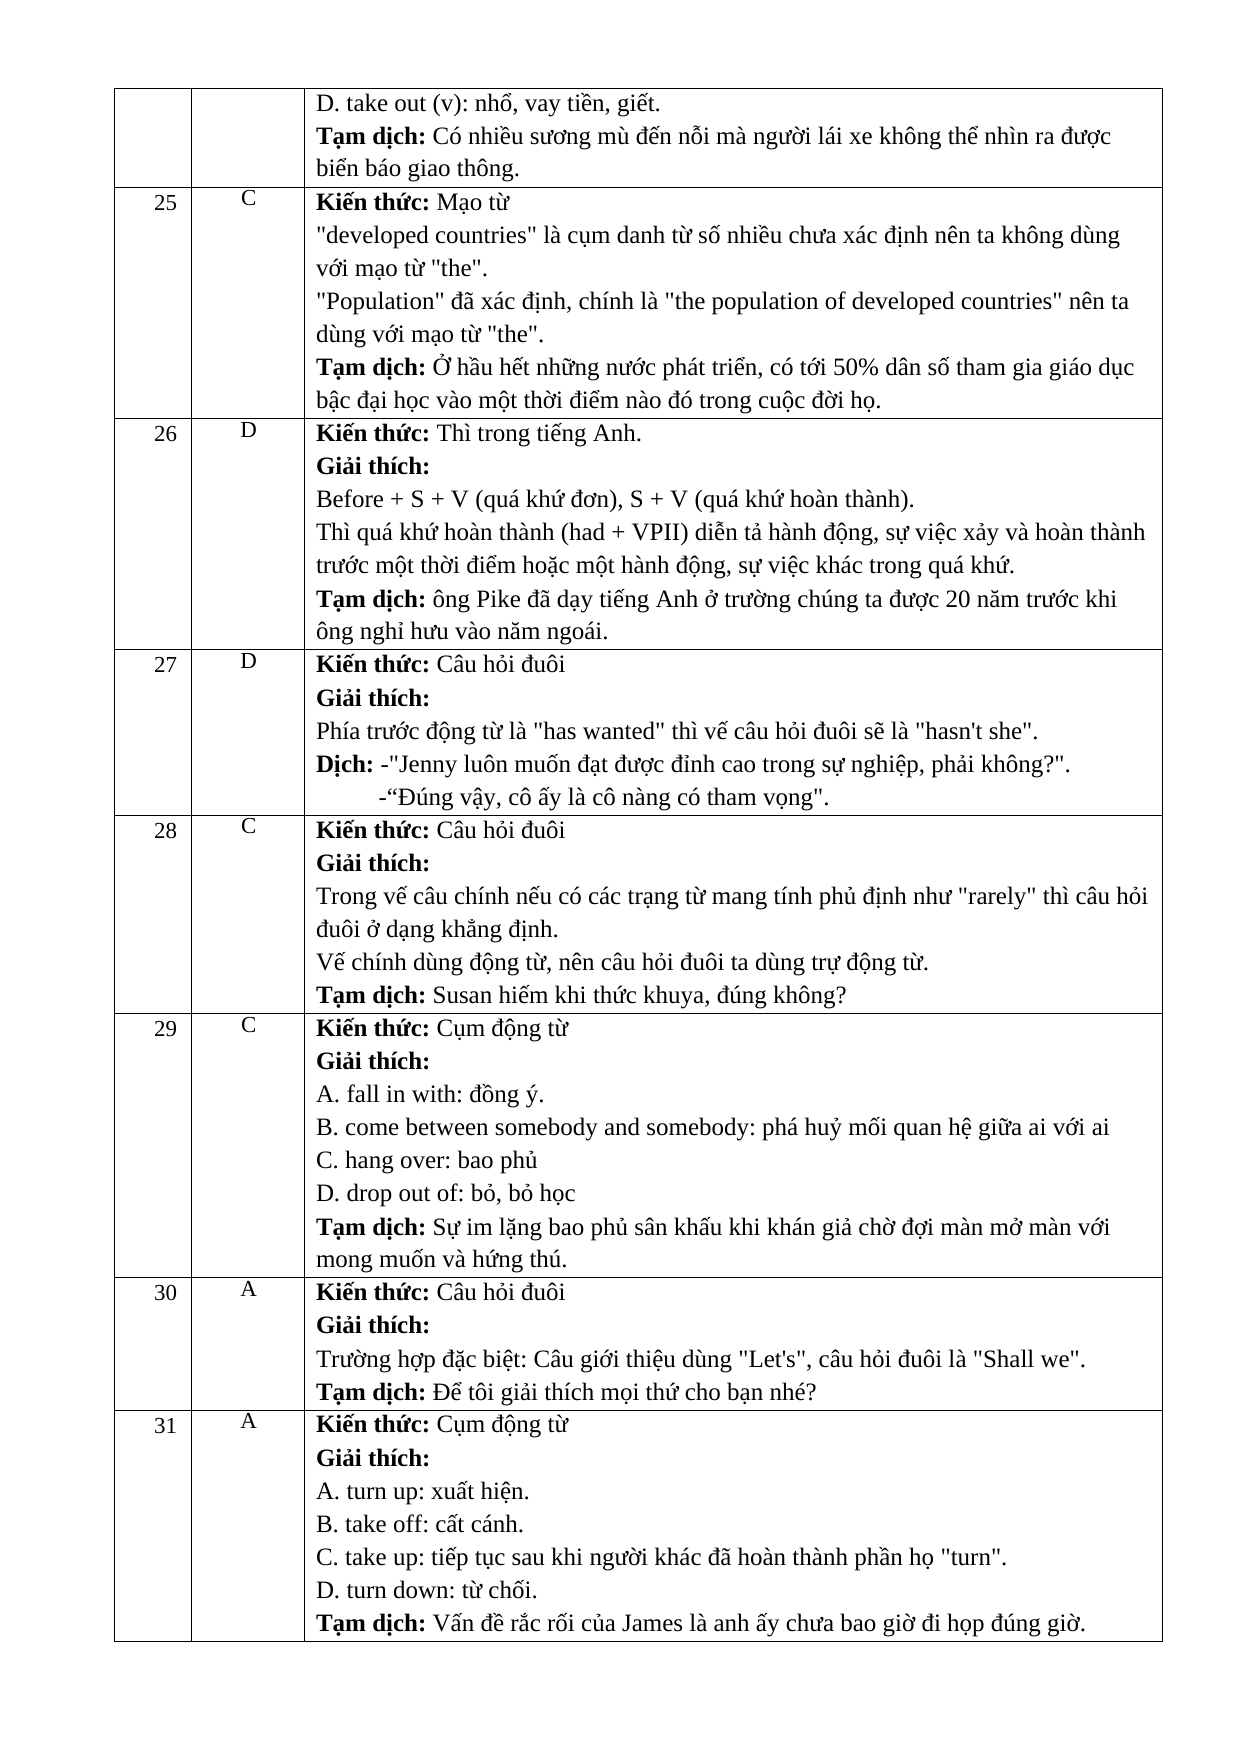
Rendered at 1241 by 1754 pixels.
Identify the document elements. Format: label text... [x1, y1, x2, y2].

table_cell 25 [115, 188, 191, 418]
table_cell Kiến thức: Câu hỏi đuôi Giải thích: Trong vế câu chính nếu có các trạng từ mang tính phủ định như "rarely" thì câu hỏi đuôi ở dạng khẳng định. Vế chính dùng động từ, nên câu hỏi đuôi ta dùng trự động từ. Tạm dịch: Susan hiếm khi thức khuya, đúng không? [305, 816, 1162, 1013]
table_cell Kiến thức: Câu hỏi đuôi Giải thích: Trường hợp đặc biệt: Câu giới thiệu dùng "Let's", câu hỏi đuôi là "Shall we". Tạm dịch: Để tôi giải thích mọi thứ cho bạn nhé? [305, 1278, 1162, 1409]
table_cell C [192, 188, 304, 418]
table_cell D [192, 419, 304, 649]
table_cell 31 [115, 1411, 191, 1641]
table_cell 30 [115, 1278, 191, 1409]
table_cell Kiến thức: Thì trong tiếng Anh. Giải thích: Before + S + V (quá khứ đơn), S + V (quá khứ hoàn thành). Thì quá khứ hoàn thành (had + VPII) diễn tả hành động, sự việc xảy và hoàn thành trước một thời điểm hoặc một hành động, sự việc khác trong quá khứ. Tạm dịch: ông Pike đã dạy tiếng Anh ở trường chúng ta được 20 năm trước khi ông nghỉ hưu vào năm ngoái. [305, 419, 1162, 649]
table_cell Kiến thức: Cụm động từ Giải thích: turn up: xuất hiện. take off: cất cánh. take up: tiếp tục sau khi người khác đã hoàn thành phần họ "turn". turn down: từ chối. Tạm dịch: Vấn đề rắc rối của James là anh ấy chưa bao giờ đi họp đúng giờ. [305, 1411, 1162, 1641]
table_cell Kiến thức: Cụm động từ Giải thích: fall in with: đồng ý. come between somebody and somebody: phá huỷ mối quan hệ giữa ai với ai hang over: bao phủ drop out of: bỏ, bỏ học Tạm dịch: Sự im lặng bao phủ sân khấu khi khán giả chờ đợi màn mở màn với mong muốn và hứng thú. [305, 1014, 1162, 1277]
table_cell 27 [115, 650, 191, 814]
table_cell 26 [115, 419, 191, 649]
table_header [115, 89, 191, 187]
table_cell D [192, 650, 304, 814]
table_cell C [192, 1014, 304, 1277]
table_cell 28 [115, 816, 191, 1013]
table_cell Kiến thức: Câu hỏi đuôi Giải thích: Phía trước động từ là "has wanted" thì vế câu hỏi đuôi sẽ là "hasn't she". Dịch: -"Jenny luôn muốn đạt được đỉnh cao trong sự nghiệp, phải không?". -“Đúng vậy, cô ấy là cô nàng có tham vọng". [305, 650, 1162, 814]
table_cell A [192, 1278, 304, 1409]
table_cell C [192, 816, 304, 1013]
table_header D. take out (v): nhổ, vay tiền, giết. Tạm dịch: Có nhiều sương mù đến nỗi mà người lái xe không thể nhìn ra được biển báo giao thông. [305, 89, 1162, 187]
table_cell 29 [115, 1014, 191, 1277]
table_cell Kiến thức: Mạo từ "developed countries" là cụm danh từ số nhiều chưa xác định nên ta không dùng với mạo từ "the". "Population" đã xác định, chính là "the population of developed countries" nên ta dùng với mạo từ "the". Tạm dịch: Ở hầu hết những nước phát triển, có tới 50% dân số tham gia giáo dục bậc đại học vào một thời điểm nào đó trong cuộc đời họ. [305, 188, 1162, 418]
table_cell A [192, 1411, 304, 1641]
table_header [192, 89, 304, 187]
